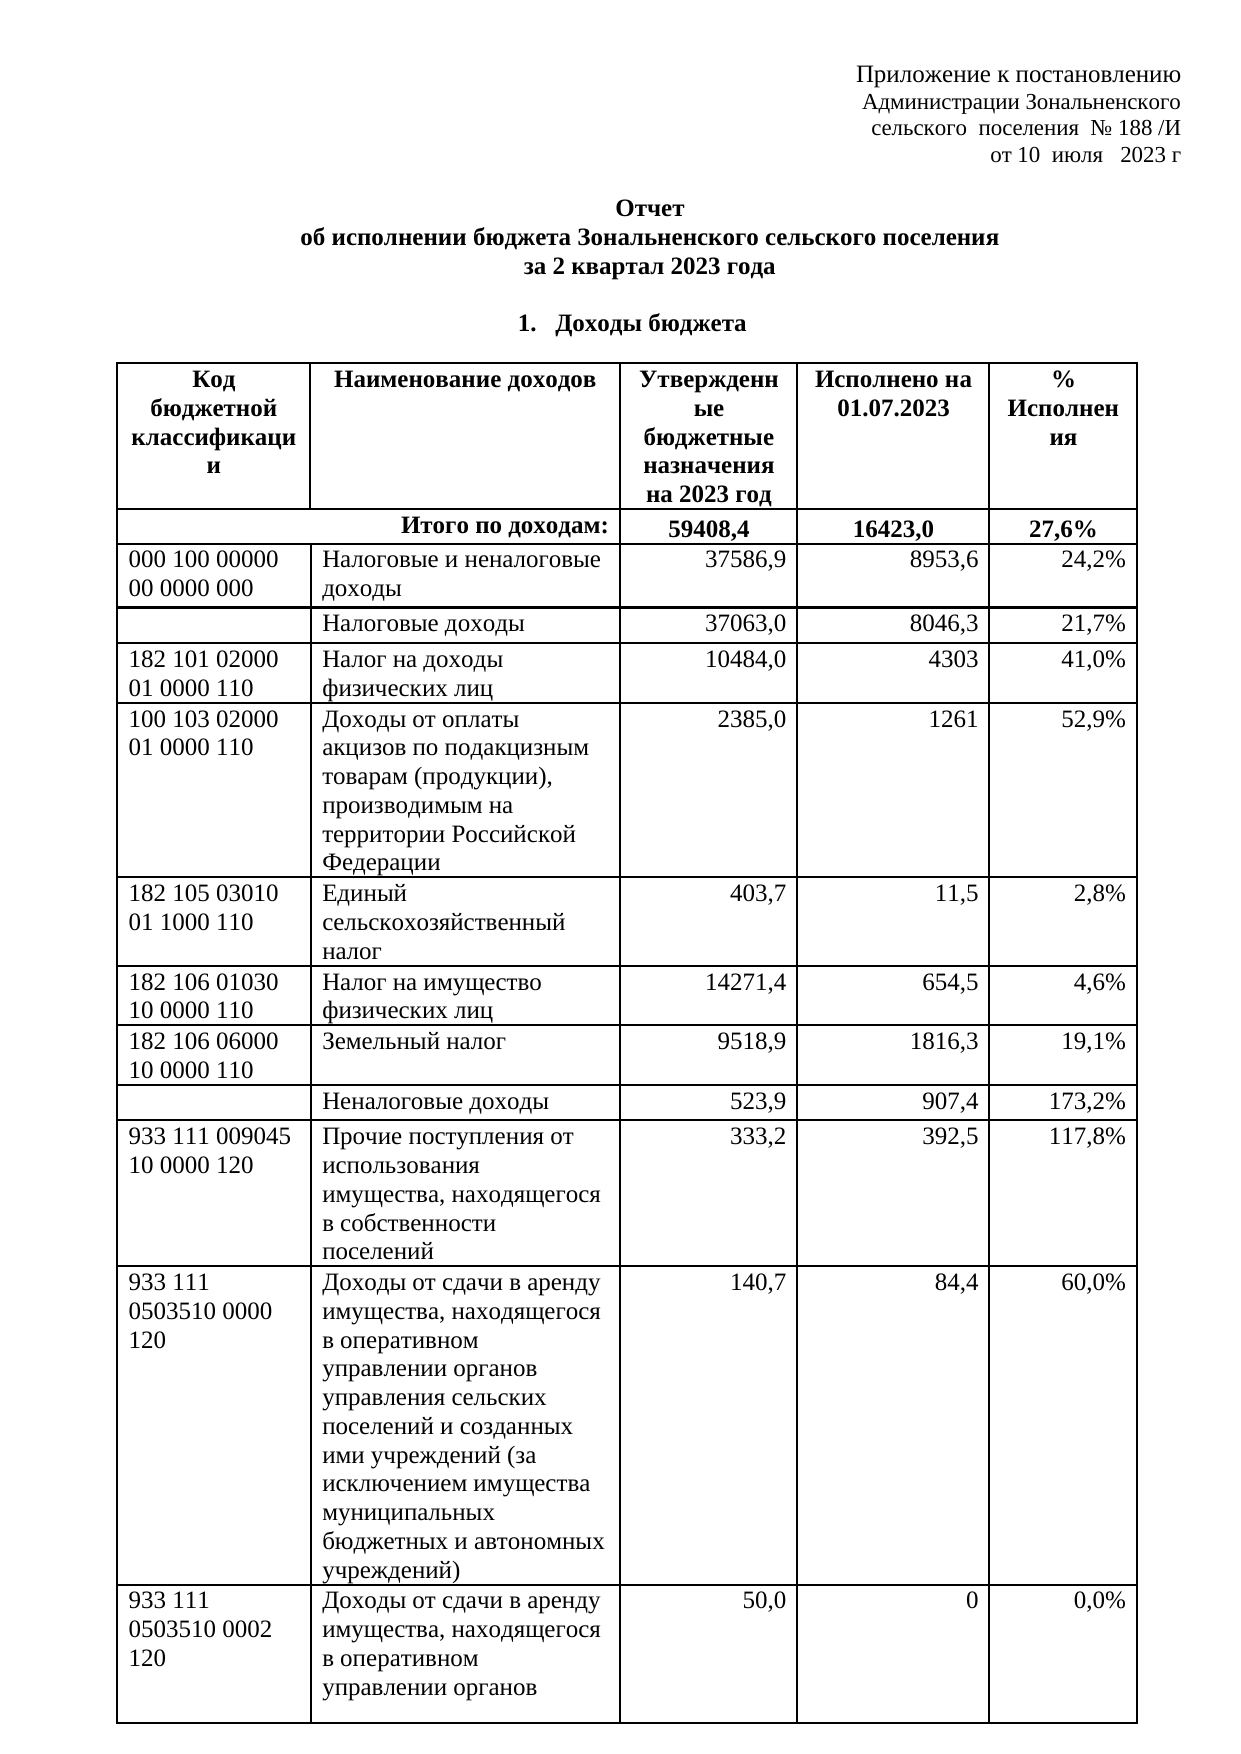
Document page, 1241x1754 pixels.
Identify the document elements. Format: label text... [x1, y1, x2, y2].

table_cell [118, 1086, 310, 1119]
table_cell 182 105 03010 01 1000 110 [118, 878, 310, 964]
table_cell 1261 [798, 704, 988, 876]
table_cell 9518,9 [621, 1026, 796, 1084]
table_cell Земельный налог [312, 1026, 619, 1084]
table_cell 1816,3 [798, 1026, 988, 1084]
list Доходы бюджета [518, 308, 1181, 337]
table_cell 392,5 [798, 1121, 988, 1265]
table_cell 8953,6 [798, 545, 988, 606]
table_cell Прочие поступления от использования имущества, находящегося в собственности поселений [312, 1121, 619, 1265]
table_cell 24,2% [990, 545, 1136, 606]
table_cell 0,0% [990, 1586, 1136, 1722]
table_cell [118, 609, 310, 642]
table_cell Налог на имущество физических лиц [312, 967, 619, 1024]
table_header Утвержденные бюджетные назначения на 2023 год [621, 364, 796, 508]
text Отчет [118, 193, 1181, 222]
text об исполнении бюджета Зональненского сельского поселения [118, 222, 1181, 251]
table_header % Исполнения [990, 364, 1136, 508]
table_cell 933 111 009045 10 0000 120 [118, 1121, 310, 1265]
table_cell 403,7 [621, 878, 796, 964]
table_cell 523,9 [621, 1086, 796, 1119]
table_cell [118, 1586, 310, 1722]
table_cell 4,6% [990, 967, 1136, 1024]
table_cell 21,7% [990, 609, 1136, 642]
table_cell 50,0 [621, 1586, 796, 1722]
table_cell 14271,4 [621, 967, 796, 1024]
table_cell 19,1% [990, 1026, 1136, 1084]
table_cell 907,4 [798, 1086, 988, 1119]
text Приложение к постановлению [643, 59, 1181, 88]
table_cell Неналоговые доходы [312, 1086, 619, 1119]
table_cell 100 103 02000 01 0000 110 [118, 704, 310, 876]
table_header Наименование доходов [311, 364, 619, 508]
table_cell Налог на доходы физических лиц [312, 644, 619, 702]
table_cell 182 101 02000 01 0000 110 [118, 644, 310, 702]
table_cell Итого по доходам: [118, 510, 619, 542]
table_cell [312, 1586, 619, 1722]
table_cell Единый сельскохозяйственный налог [312, 878, 619, 964]
table_cell Налоговые доходы [312, 609, 619, 642]
table_cell 37063,0 [621, 609, 796, 642]
table_cell 11,5 [798, 878, 988, 964]
table_header Исполнено на 01.07.2023 [798, 364, 988, 508]
table_cell 140,7 [621, 1267, 796, 1583]
table_cell 59408,4 [621, 510, 796, 542]
table_cell 16423,0 [798, 510, 988, 542]
table_cell 84,4 [798, 1267, 988, 1583]
table_cell 8046,3 [798, 609, 988, 642]
table_cell 933 111 0503510 0000 120 [118, 1267, 310, 1583]
table_cell 41,0% [990, 644, 1136, 702]
table_cell 52,9% [990, 704, 1136, 876]
table_cell 173,2% [990, 1086, 1136, 1119]
table_cell Налоговые и неналоговые доходы [312, 545, 619, 606]
table_cell 333,2 [621, 1121, 796, 1265]
table_cell 182 106 01030 10 0000 110 [118, 967, 310, 1024]
table_cell 37586,9 [621, 545, 796, 606]
table_cell 654,5 [798, 967, 988, 1024]
table_cell 2,8% [990, 878, 1136, 964]
table_cell 000 100 00000 00 0000 000 [118, 545, 310, 606]
table_cell 4303 [798, 644, 988, 702]
table_cell 10484,0 [621, 644, 796, 702]
table_cell Доходы от оплаты акцизов по подакцизным товарам (продукции), производимым на территории Российской Федерации [312, 704, 619, 876]
table_cell 27,6% [990, 510, 1136, 542]
text за 2 квартал 2023 года [118, 251, 1181, 279]
table_cell 182 106 06000 10 0000 110 [118, 1026, 310, 1084]
table_cell 2385,0 [621, 704, 796, 876]
table_cell 60,0% [990, 1267, 1136, 1583]
subtitle Администрации Зональненского сельского поселения № 188 /И от 10 июля 2023 г [782, 88, 1181, 167]
table_header Код бюджетной классификации [118, 364, 309, 508]
table_cell 117,8% [990, 1121, 1136, 1265]
table_cell 0 [798, 1586, 988, 1722]
